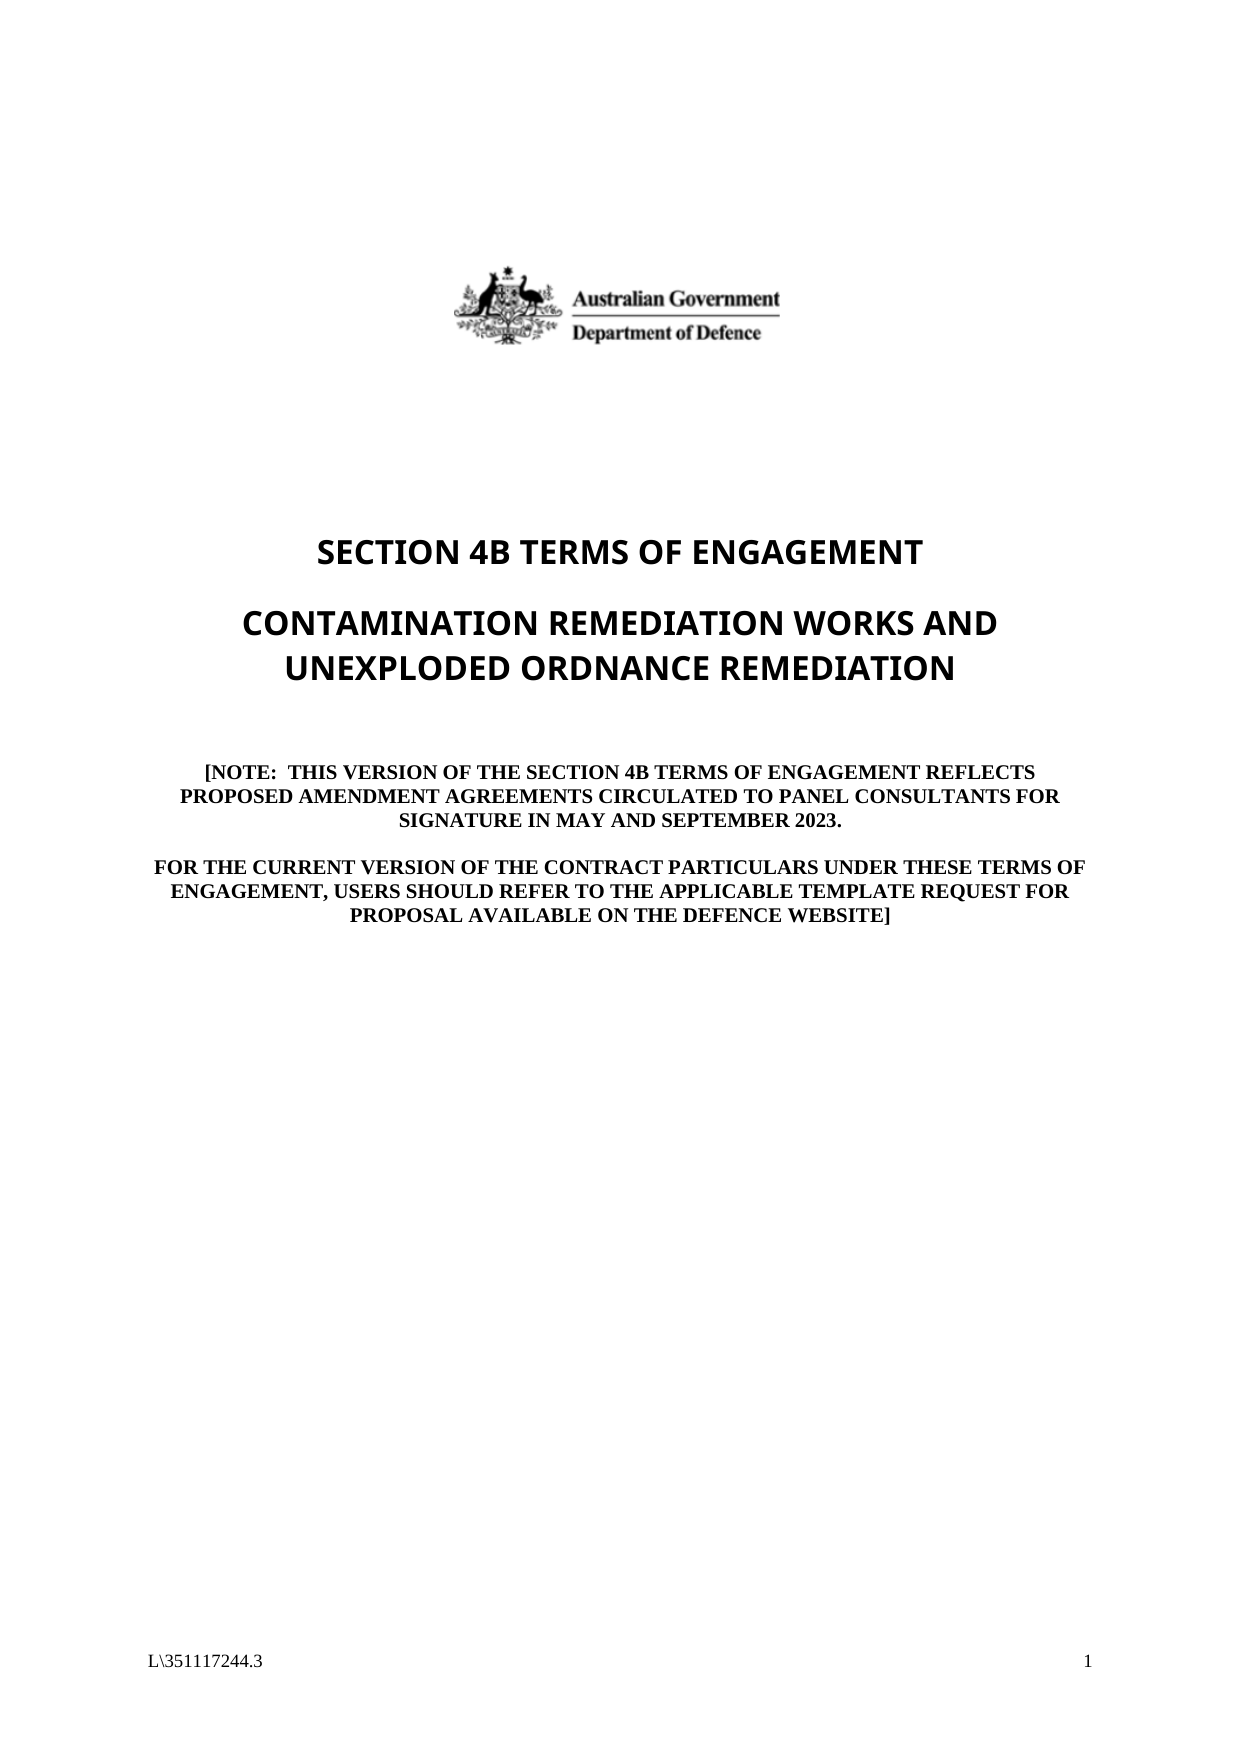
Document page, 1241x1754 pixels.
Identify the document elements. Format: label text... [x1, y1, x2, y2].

picture [439, 253, 801, 374]
text [NOTE: THIS VERSION OF THE SECTION 4B TERMS OF ENGAGEMENT REFLECTS PROPOSED AMENDMENT AGREEMENTS CIRCULATED TO PANEL CONSULTANTS FOR SIGNATURE IN MAY AND SEPTEMBER 2023. [148, 760, 1092, 832]
title Section 4b Terms OF ENGAGEMENT [148, 529, 1092, 574]
title contamination remediation works and unexploded ordnance remediation [148, 599, 1092, 690]
text FOR THE CURRENT VERSION OF THE CONTRACT PARTICULARS UNDER THESE TERMS OF ENGAGEMENT, USERS SHOULD REFER TO THE APPLICABLE TEMPLATE REQUEST FOR PROPOSAL AVAILABLE ON THE DEFENCE WEBSITE] [148, 855, 1092, 927]
